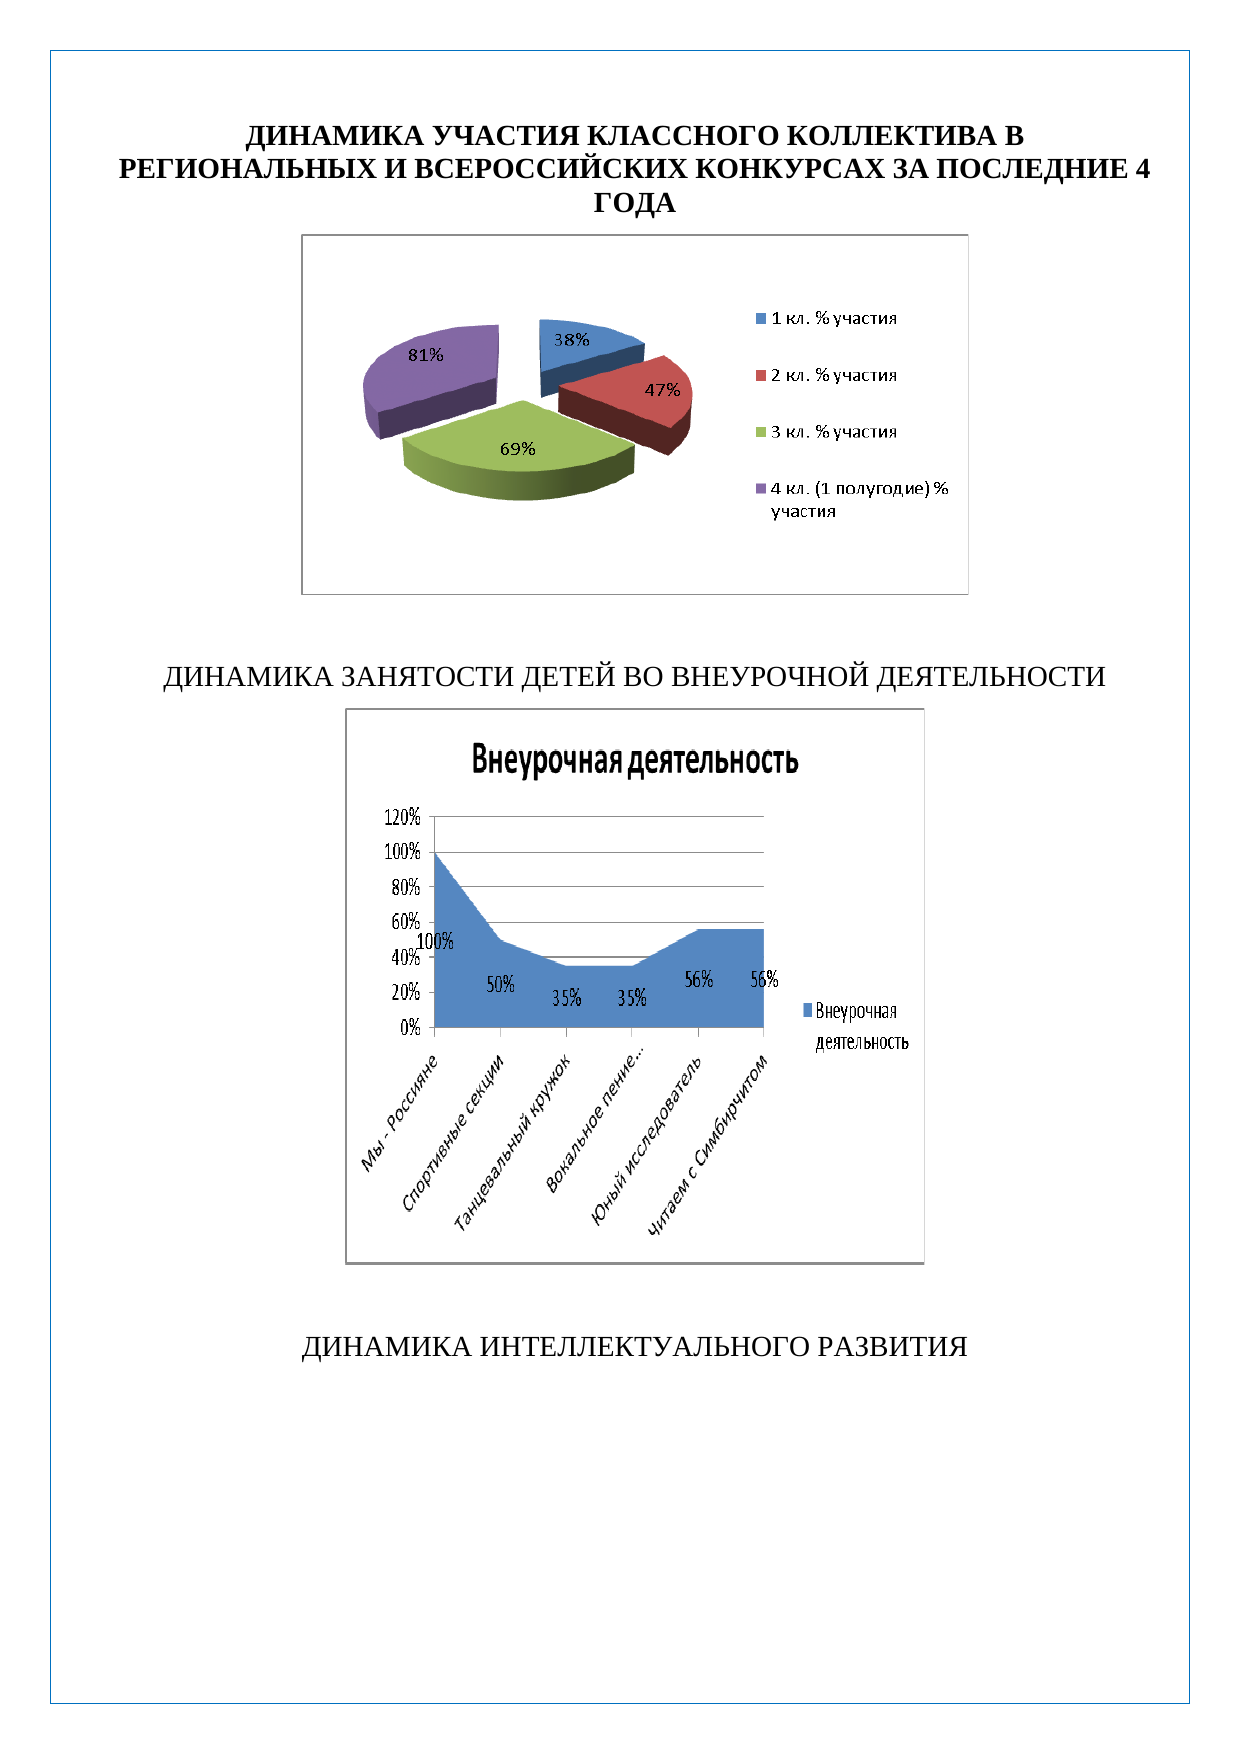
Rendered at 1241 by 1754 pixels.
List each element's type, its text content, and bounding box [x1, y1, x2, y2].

text ДИНАМИКА УЧАСТИЯ КЛАССНОГО КОЛЛЕКТИВА В РЕГИОНАЛЬНЫХ И ВСЕРОССИЙСКИХ КОНКУРСАХ ЗА ПОСЛЕДНИЕ 4 ГОДА [118, 118, 1152, 219]
picture [345, 708, 925, 1265]
text ДИНАМИКА ЗАНЯТОСТИ ДЕТЕЙ ВО ВНЕУРОЧНОЙ ДЕЯТЕЛЬНОСТИ [118, 659, 1152, 693]
picture [301, 234, 969, 595]
text ДИНАМИКА ИНТЕЛЛЕКТУАЛЬНОГО РАЗВИТИЯ [118, 1329, 1152, 1363]
